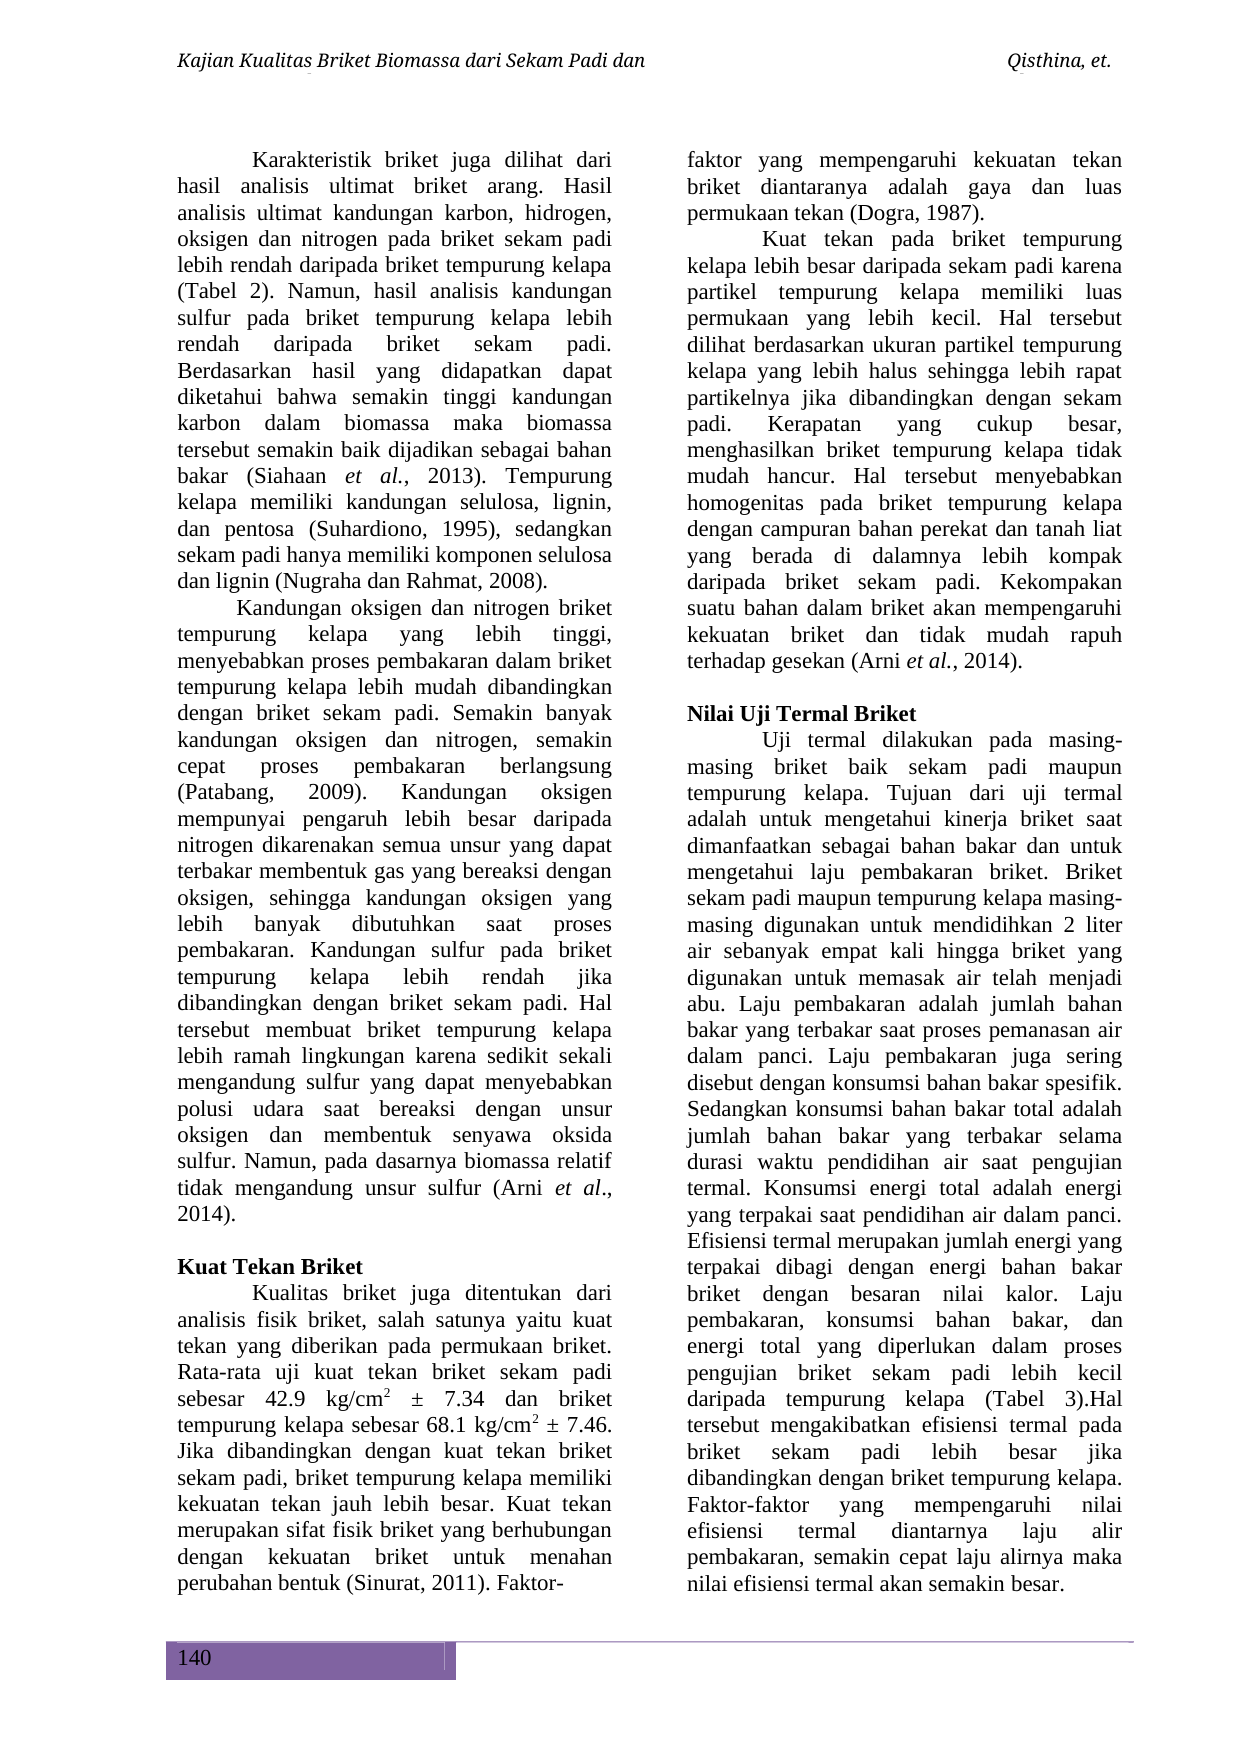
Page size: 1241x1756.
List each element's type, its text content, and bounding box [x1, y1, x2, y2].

subtitle Nilai Uji Termal Briket [687, 700, 1134, 726]
subtitle Kuat Tekan Briket [177, 1253, 616, 1279]
text Kandungan oksigen dan nitrogen briket tempurung kelapa yang lebih tinggi, menyebabkan proses pembakaran dalam briket tempurung kelapa lebih mudah dibandingkan dengan briket sekam padi. Semakin banyak kandungan oksigen dan nitrogen, semakin cepat proses pembakaran berlangsung (Patabang, 2009). Kandungan oksigen mempunyai pengaruh lebih besar daripada nitrogen dikarenakan semua unsur yang dapat terbakar membentuk gas yang bereaksi dengan oksigen, sehingga kandungan oksigen yang lebih banyak dibutuhkan saat proses pembakaran. Kandungan sulfur pada briket tempurung kelapa lebih rendah jika dibandingkan dengan briket sekam padi. Hal tersebut membuat briket tempurung kelapa lebih ramah lingkungan karena sedikit sekali mengandung sulfur yang dapat menyebabkan polusi udara saat bereaksi dengan unsur oksigen dan membentuk senyawa oksida sulfur. Namun, pada dasarnya biomassa relatif tidak mengandung unsur sulfur (Arni et al., 2014). [177, 594, 612, 1226]
text Uji termal dilakukan pada masing- masing briket baik sekam padi maupun tempurung kelapa. Tujuan dari uji termal adalah untuk mengetahui kinerja briket saat dimanfaatkan sebagai bahan bakar dan untuk mengetahui laju pembakaran briket. Briket sekam padi maupun tempurung kelapa masing- masing digunakan untuk mendidihkan 2 liter air sebanyak empat kali hingga briket yang digunakan untuk memasak air telah menjadi abu. Laju pembakaran adalah jumlah bahan bakar yang terbakar saat proses pemanasan air dalam panci. Laju pembakaran juga sering disebut dengan konsumsi bahan bakar spesifik. Sedangkan konsumsi bahan bakar total adalah jumlah bahan bakar yang terbakar selama durasi waktu pendidihan air saat pengujian termal. Konsumsi energi total adalah energi yang terpakai saat pendidihan air dalam panci. Efisiensi termal merupakan jumlah energi yang terpakai dibagi dengan energi bahan bakar briket dengan besaran nilai kalor. Laju pembakaran, konsumsi bahan bakar, dan energi total yang diperlukan dalam proses pengujian briket sekam padi lebih kecil daripada tempurung kelapa (Tabel 3).Hal tersebut mengakibatkan efisiensi termal pada briket sekam padi lebih besar jika dibandingkan dengan briket tempurung kelapa. Faktor-faktor yang mempengaruhi nilai efisiensi termal diantarnya laju alir pembakaran, semakin cepat laju alirnya maka nilai efisiensi termal akan semakin besar. [687, 726, 1123, 1596]
text Kualitas briket juga ditentukan dari analisis fisik briket, salah satunya yaitu kuat tekan yang diberikan pada permukaan briket. Rata-rata uji kuat tekan briket sekam padi sebesar 42.9 kg/cm2 ± 7.34 dan briket tempurung kelapa sebesar 68.1 kg/cm2 ± 7.46. Jika dibandingkan dengan kuat tekan briket sekam padi, briket tempurung kelapa memiliki kekuatan tekan jauh lebih besar. Kuat tekan merupakan sifat fisik briket yang berhubungan dengan kekuatan briket untuk menahan perubahan bentuk (Sinurat, 2011). Faktor- [177, 1279, 612, 1596]
text faktor yang mempengaruhi kekuatan tekan briket diantaranya adalah gaya dan luas permukaan tekan (Dogra, 1987). [687, 146, 1123, 225]
text Karakteristik briket juga dilihat dari hasil analisis ultimat briket arang. Hasil analisis ultimat kandungan karbon, hidrogen, oksigen dan nitrogen pada briket sekam padi lebih rendah daripada briket tempurung kelapa (Tabel 2). Namun, hasil analisis kandungan sulfur pada briket tempurung kelapa lebih rendah daripada briket sekam padi. Berdasarkan hasil yang didapatkan dapat diketahui bahwa semakin tinggi kandungan karbon dalam biomassa maka biomassa tersebut semakin baik dijadikan sebagai bahan bakar (Siahaan et al., 2013). Tempurung kelapa memiliki kandungan selulosa, lignin, dan pentosa (Suhardiono, 1995), sedangkan sekam padi hanya memiliki komponen selulosa dan lignin (Nugraha dan Rahmat, 2008). [177, 146, 612, 594]
text Kuat tekan pada briket tempurung kelapa lebih besar daripada sekam padi karena partikel tempurung kelapa memiliki luas permukaan yang lebih kecil. Hal tersebut dilihat berdasarkan ukuran partikel tempurung kelapa yang lebih halus sehingga lebih rapat partikelnya jika dibandingkan dengan sekam padi. Kerapatan yang cukup besar, menghasilkan briket tempurung kelapa tidak mudah hancur. Hal tersebut menyebabkan homogenitas pada briket tempurung kelapa dengan campuran bahan perekat dan tanah liat yang berada di dalamnya lebih kompak daripada briket sekam padi. Kekompakan suatu bahan dalam briket akan mempengaruhi kekuatan briket dan tidak mudah rapuh terhadap gesekan (Arni et al., 2014). [687, 225, 1123, 673]
